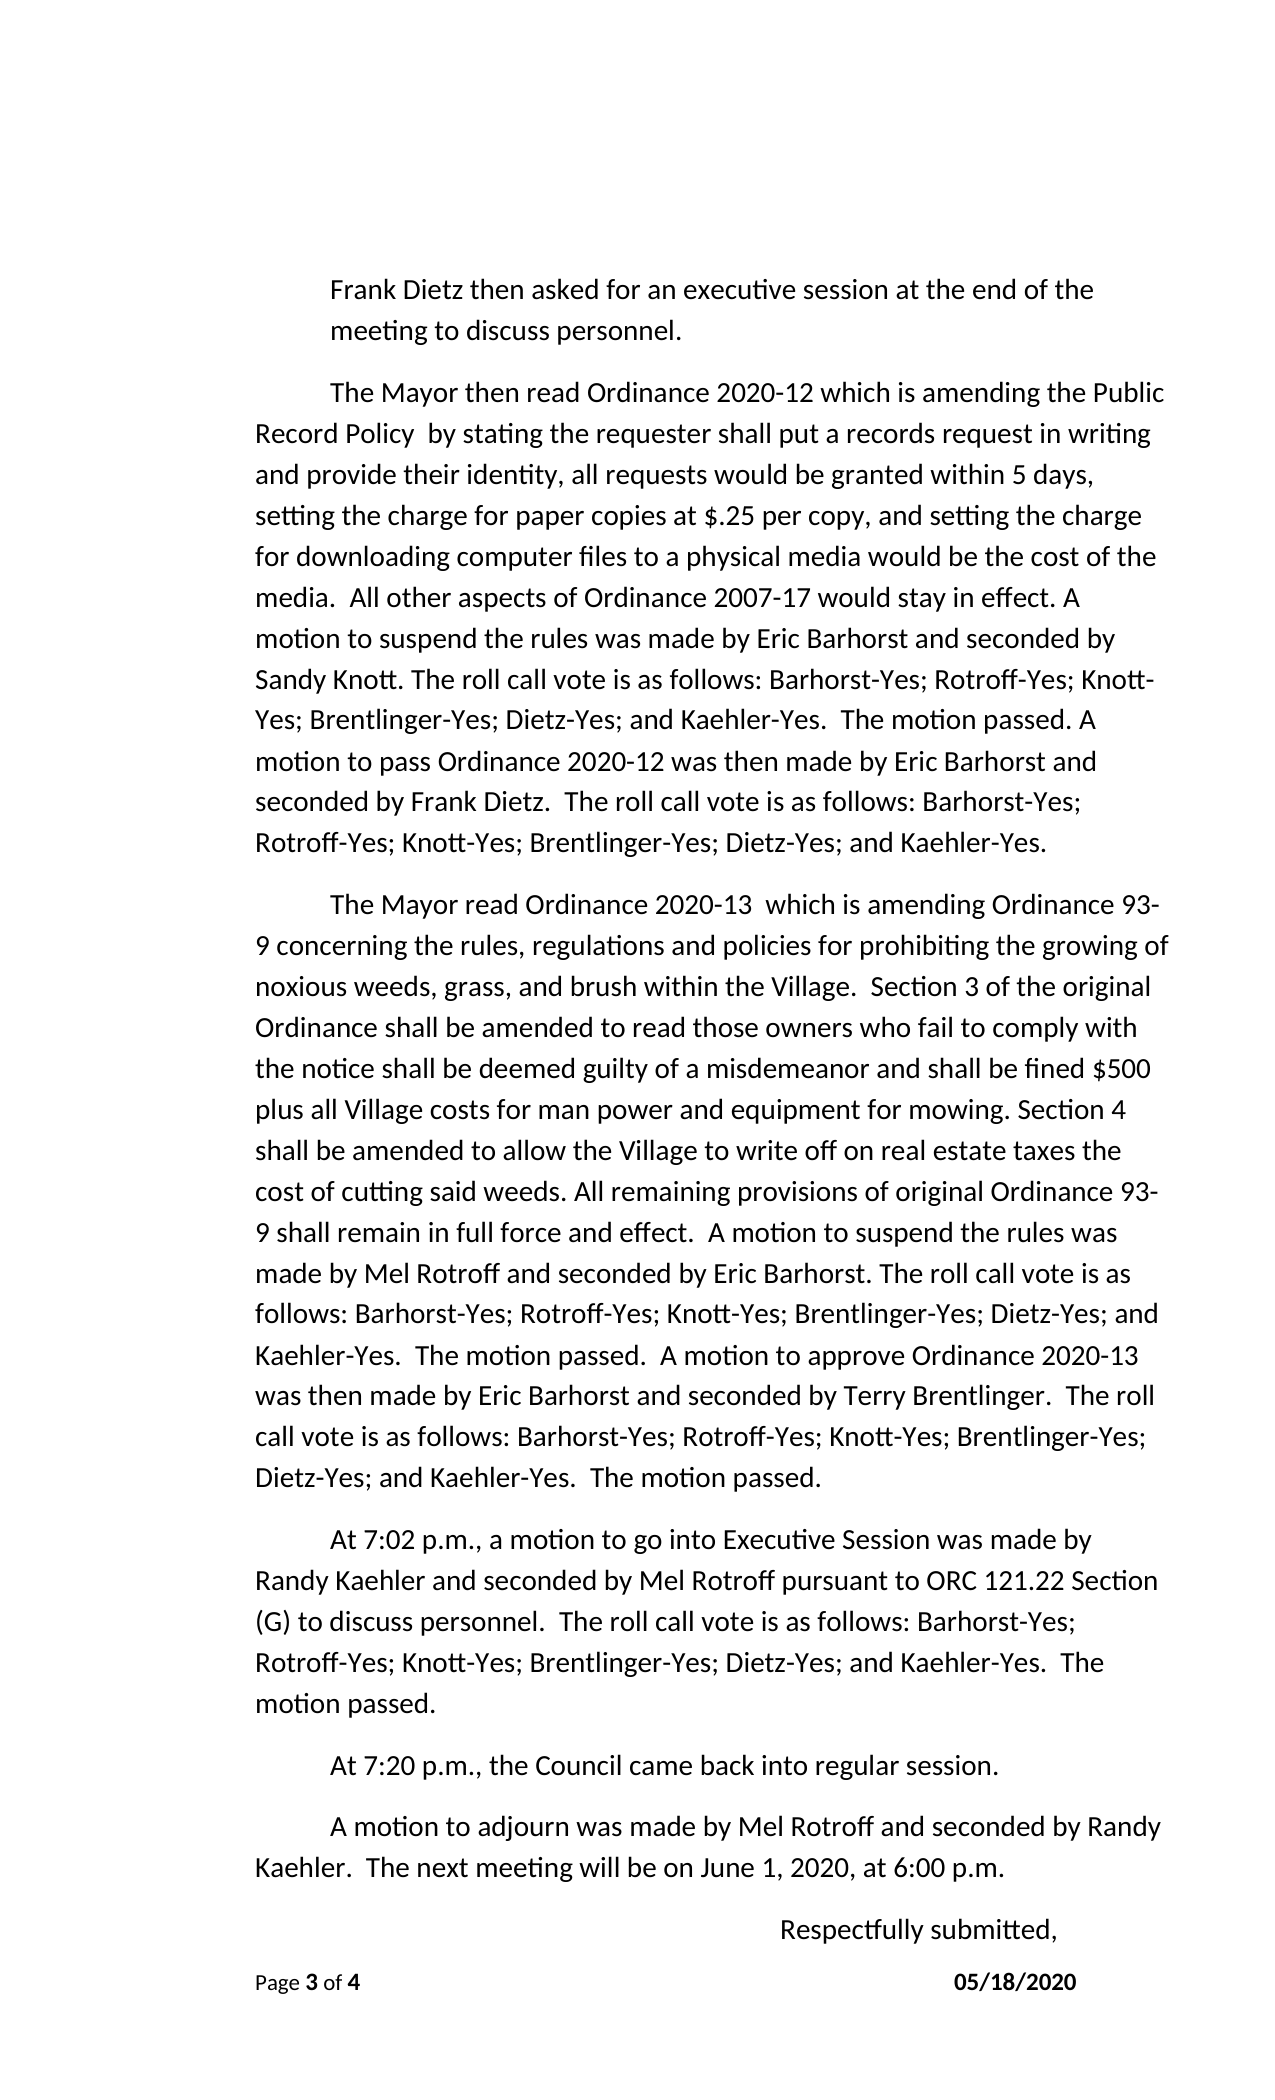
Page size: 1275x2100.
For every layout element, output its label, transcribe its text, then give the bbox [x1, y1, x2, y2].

text At 7:02 p.m., a motion to go into Executive Session was made by Randy Kaehler and seconded by Mel Rotroff pursuant to ORC 121.22 Section (G) to discuss personnel. The roll call vote is as follows: Barhorst-Yes; Rotroff-Yes; Knott-Yes; Brentlinger-Yes; Dietz-Yes; and Kaehler-Yes. The motion passed. [255, 1521, 1170, 1721]
text The Mayor then read Ordinance 2020-12 which is amending the Public Record Policy by stating the requester shall put a records request in writing and provide their identity, all requests would be granted within 5 days, setting the charge for paper copies at $.25 per copy, and setting the charge for downloading computer files to a physical media would be the cost of the media. All other aspects of Ordinance 2007-17 would stay in effect. A motion to suspend the rules was made by Eric Barhorst and seconded by Sandy Knott. The roll call vote is as follows: Barhorst-Yes; Rotroff-Yes; Knott-Yes; Brentlinger-Yes; Dietz-Yes; and Kaehler-Yes. The motion passed. A motion to pass Ordinance 2020-12 was then made by Eric Barhorst and seconded by Frank Dietz. The roll call vote is as follows: Barhorst-Yes; Rotroff-Yes; Knott-Yes; Brentlinger-Yes; Dietz-Yes; and Kaehler-Yes. [255, 374, 1170, 860]
text The Mayor read Ordinance 2020-13 which is amending Ordinance 93-9 concerning the rules, regulations and policies for prohibiting the growing of noxious weeds, grass, and brush within the Village. Section 3 of the original Ordinance shall be amended to read those owners who fail to comply with the notice shall be deemed guilty of a misdemeanor and shall be fined $500 plus all Village costs for man power and equipment for mowing. Section 4 shall be amended to allow the Village to write off on real estate taxes the cost of cutting said weeds. All remaining provisions of original Ordinance 93-9 shall remain in full force and effect. A motion to suspend the rules was made by Mel Rotroff and seconded by Eric Barhorst. The roll call vote is as follows: Barhorst-Yes; Rotroff-Yes; Knott-Yes; Brentlinger-Yes; Dietz-Yes; and Kaehler-Yes. The motion passed. A motion to approve Ordinance 2020-13 was then made by Eric Barhorst and seconded by Terry Brentlinger. The roll call vote is as follows: Barhorst-Yes; Rotroff-Yes; Knott-Yes; Brentlinger-Yes; Dietz-Yes; and Kaehler-Yes. The motion passed. [255, 886, 1170, 1495]
text A motion to adjourn was made by Mel Rotroff and seconded by Randy Kaehler. The next meeting will be on June 1, 2020, at 6:00 p.m. [255, 1808, 1170, 1885]
text Frank Dietz then asked for an executive session at the end of the meeting to discuss personnel. [330, 271, 1170, 348]
text At 7:20 p.m., the Council came back into regular session. [255, 1747, 1170, 1782]
text Respectfully submitted, [330, 1911, 1170, 1947]
